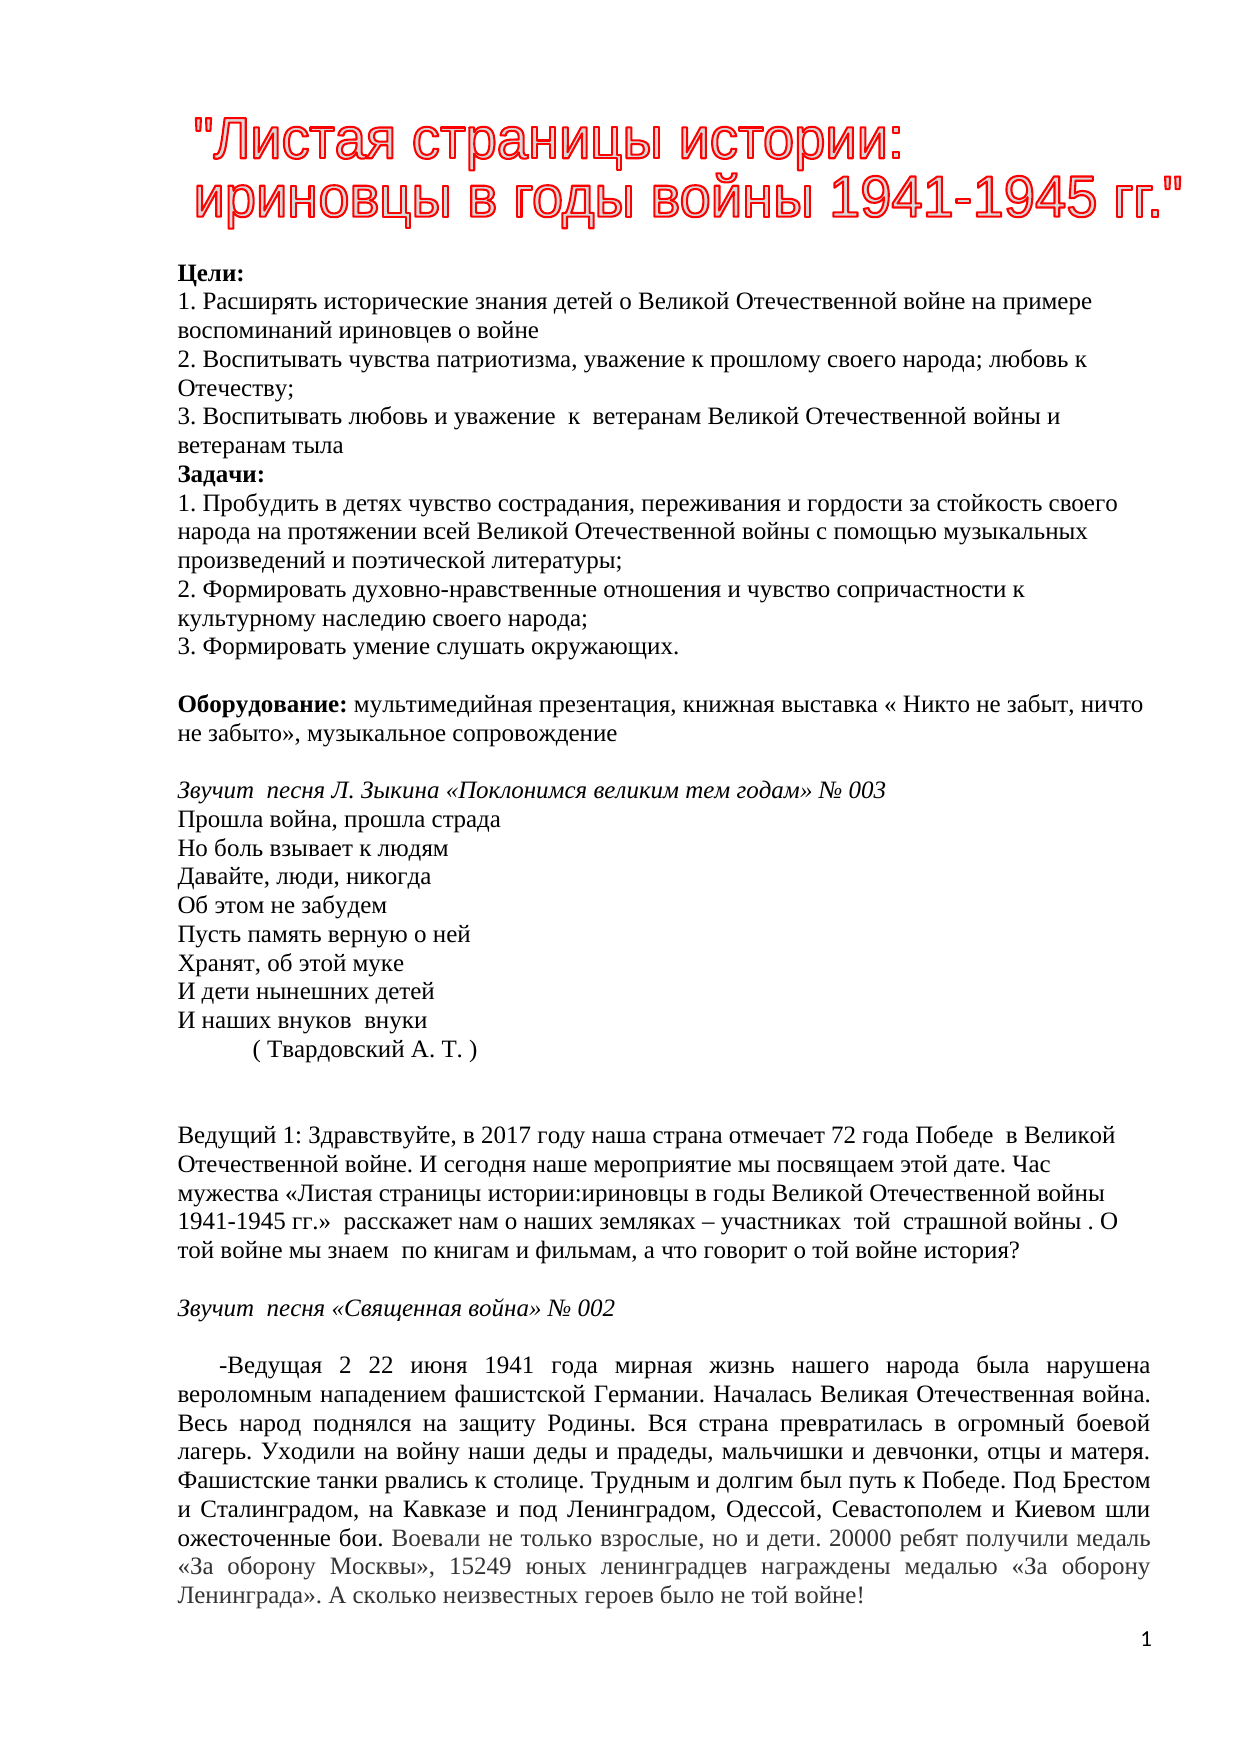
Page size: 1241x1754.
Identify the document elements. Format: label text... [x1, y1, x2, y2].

text Но боль взывает к людям [177, 833, 1152, 861]
text 3. Воспитывать любовь и уважение к ветеранам Великой Отечественной войны и ветеранам тыла [177, 401, 1152, 459]
text 1. Расширять исторические знания детей о Великой Отечественной войне на примере воспоминаний ириновцев о войне [177, 286, 1152, 344]
text 2. Формировать духовно-нравственные отношения и чувство сопричастности к культурному наследию своего народа; [177, 574, 1152, 631]
text 1. Пробудить в детях чувство сострадания, переживания и гордости за стойкость своего народа на протяжении всей Великой Отечественной войны с помощью музыкальных произведений и поэтической литературы; [177, 488, 1152, 574]
text Ведущий 1: Здравствуйте, в 2017 году наша страна отмечает 72 года Победе в Великой Отечественной войне. И сегодня наше мероприятие мы посвящаем этой дате. Час мужества «Листая страницы истории:ириновцы в годы Великой Отечественной войны 1941-1945 гг.» расскажет нам о наших земляках – участниках той страшной войны . О той войне мы знаем по книгам и фильмам, а что говорит о той войне история? [177, 1120, 1152, 1264]
text И наших внуков внуки [177, 1005, 1152, 1034]
text Звучит песня Л. Зыкина «Поклонимся великим тем годам» № 003 [177, 775, 1152, 804]
text Звучит песня «Священная война» № 002 [177, 1293, 1152, 1321]
text ( Твардовский А. Т. ) [177, 1034, 1152, 1063]
text Цели: [177, 258, 1152, 286]
text Об этом не забудем [177, 890, 1152, 919]
text 3. Формировать умение слушать окружающих. [177, 631, 1152, 660]
text Прошла война, прошла страда [177, 804, 1152, 833]
text Давайте, люди, никогда [177, 861, 1152, 890]
text Оборудование: мультимедийная презентация, книжная выставка « Никто не забыт, ничто не забыто», музыкальное сопровождение [177, 689, 1152, 746]
text Хранят, об этой муке [177, 948, 1152, 976]
text -Ведущая 2 22 июня 1941 года мирная жизнь нашего народа была нарушена вероломным нападением фашистской Германии. Началась Великая Отечественная война. Весь народ поднялся на защиту Родины. Вся страна превратилась в огромный боевой лагерь. Уходили на войну наши деды и прадеды, мальчишки и девчонки, отцы и матеря. Фашистские танки рвались к столице. Трудным и долгим был путь к Победе. Под Брестом и Сталинградом, на Кавказе и под Ленинградом, Одессой, Севастополем и Киевом шли ожесточенные бои. Воевали не только взрослые, но и дети. 20000 ребят получили медаль «За оборону Москвы», 15249 юных ленинградцев награждены медалью «За оборону Ленинграда». А сколько неизвестных героев было не той войне! [177, 1350, 1152, 1609]
text Пусть память верную о ней [177, 919, 1152, 948]
text И дети нынешних детей [177, 976, 1152, 1005]
text 2. Воспитывать чувства патриотизма, уважение к прошлому своего народа; любовь к Отечеству; [177, 344, 1152, 401]
text Задачи: [177, 459, 1152, 488]
